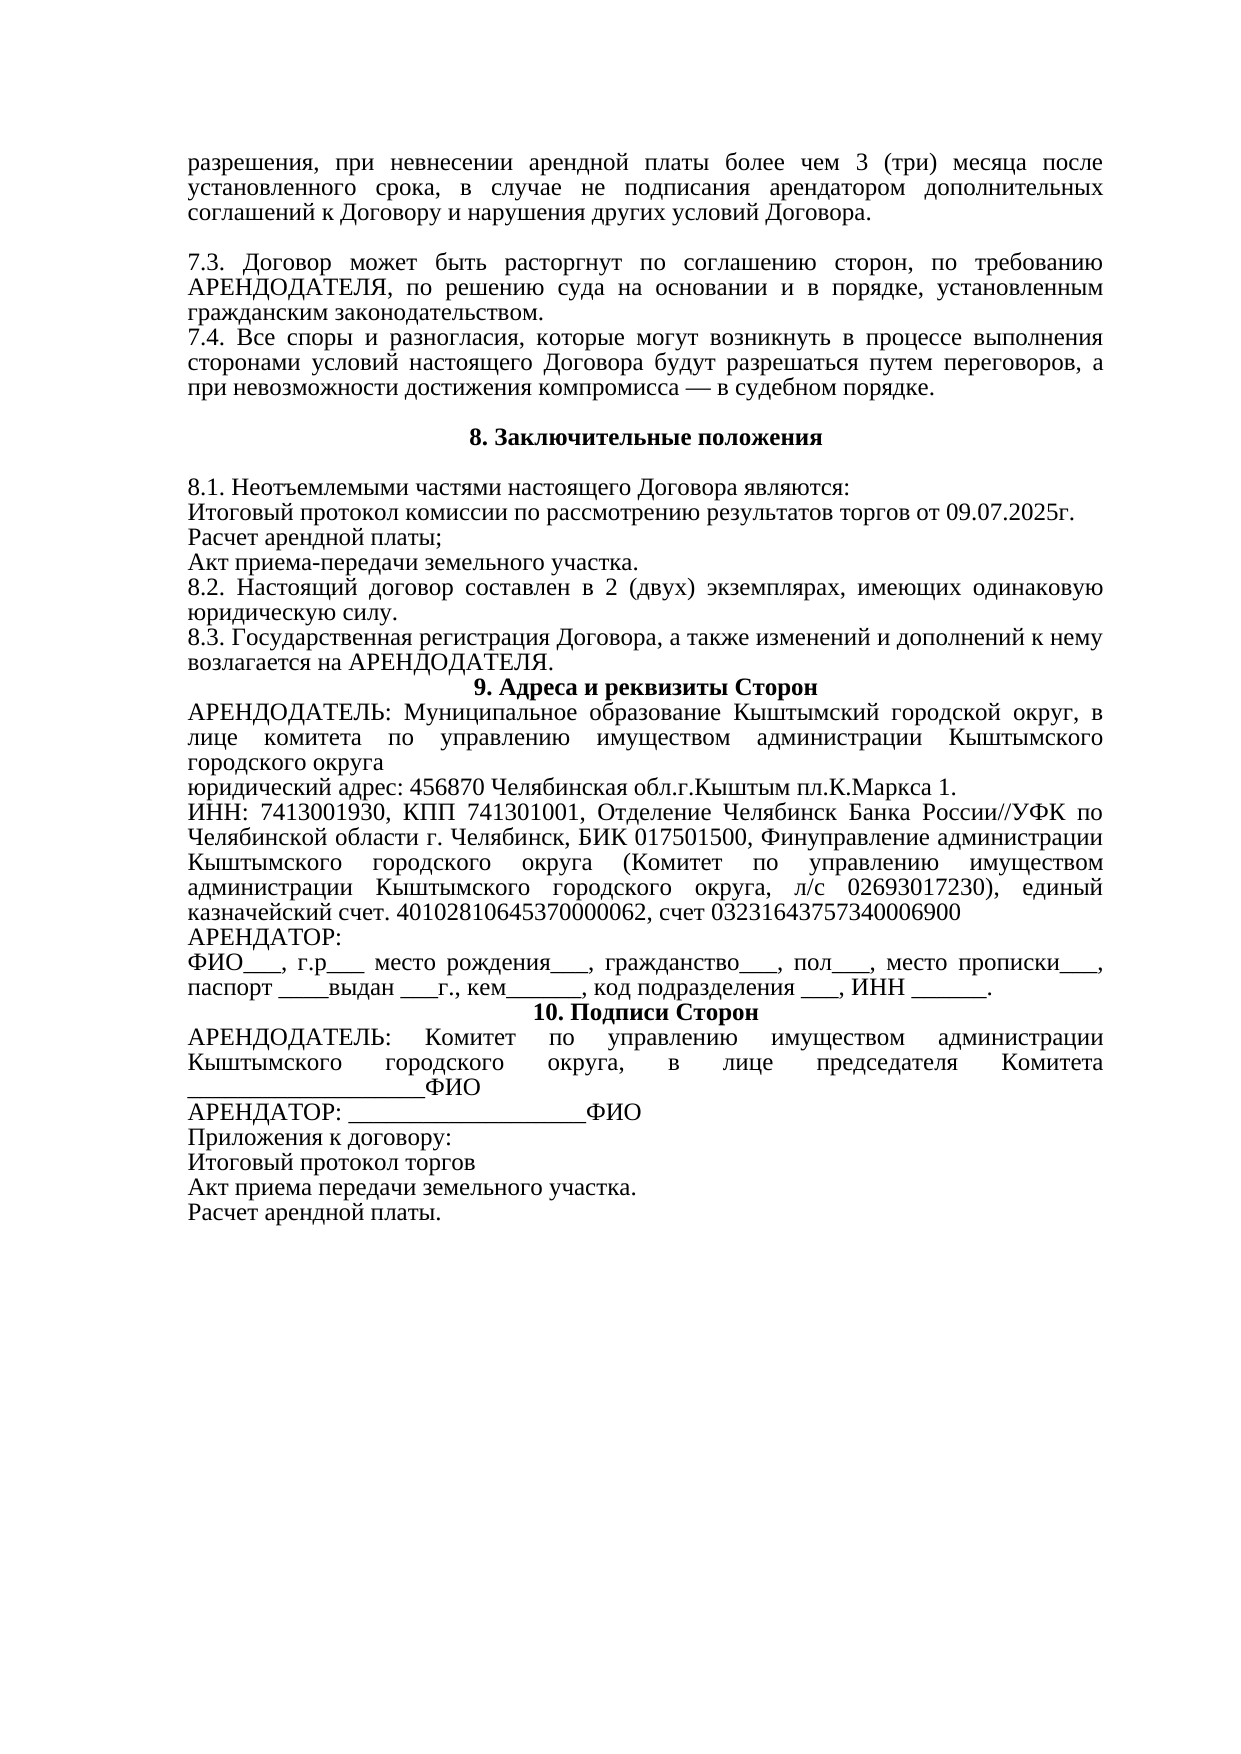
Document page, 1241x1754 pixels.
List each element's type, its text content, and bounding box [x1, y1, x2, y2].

text ФИО___, г.р___ место рождения___, гражданство___, пол___, место прописки___, паспорт ____выдан ___г., кем______, код подразделения ___, ИНН ______. [187, 950, 1104, 1000]
text 8.1. Неотъемлемыми частями настоящего Договора являются: [187, 475, 1104, 500]
text Итоговый протокол торгов [187, 1150, 1104, 1175]
text АРЕНДАТОР: ___________________ФИО [187, 1100, 1104, 1125]
text АРЕНДАТОР: [187, 925, 1104, 950]
text Расчет арендной платы; [187, 525, 1104, 550]
text Акт приема передачи земельного участка. [187, 1175, 1104, 1200]
text 9. Адреса и реквизиты Сторон [187, 675, 1104, 700]
text Акт приема-передачи земельного участка. [187, 550, 1104, 575]
text Итоговый протокол комиссии по рассмотрению результатов торгов от 09.07.2025г. [187, 500, 1104, 525]
text 7.3. Договор может быть расторгнут по соглашению сторон, по требованию АРЕНДОДАТЕЛЯ, по решению суда на основании и в порядке, установленным гражданским законодательством. [187, 250, 1104, 325]
text АРЕНДОДАТЕЛЬ: Муниципальное образование Кыштымский городской округ, в лице комитета по управлению имуществом администрации Кыштымского городского округа [187, 700, 1104, 775]
text 8.3. Государственная регистрация Договора, а также изменений и дополнений к нему возлагается на АРЕНДОДАТЕЛЯ. [187, 625, 1104, 675]
text Приложения к договору: [187, 1125, 1104, 1150]
text 8. Заключительные положения [187, 425, 1104, 450]
text 8.2. Настоящий договор составлен в 2 (двух) экземплярах, имеющих одинаковую юридическую силу. [187, 575, 1104, 625]
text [187, 150, 1104, 225]
text АРЕНДОДАТЕЛЬ: Комитет по управлению имуществом администрации Кыштымского городского округа, в лице председателя Комитета ___________________ФИО [187, 1025, 1104, 1100]
text Расчет арендной платы. [187, 1200, 1104, 1225]
text юридический адрес: 456870 Челябинская обл.г.Кыштым пл.К.Маркса 1. [187, 775, 1104, 800]
text 7.4. Все споры и разногласия, которые могут возникнуть в процессе выполнения сторонами условий настоящего Договора будут разрешаться путем переговоров, а при невозможности достижения компромисса — в судебном порядке. [187, 325, 1104, 400]
text ИНН: 7413001930, КПП 741301001, Отделение Челябинск Банка России//УФК по Челябинской области г. Челябинск, БИК 017501500, Финуправление администрации Кыштымского городского округа (Комитет по управлению имуществом администрации Кыштымского городского округа, л/с 02693017230), единый казначейский счет. 40102810645370000062, счет 03231643757340006900 [187, 800, 1104, 925]
text 10. Подписи Сторон [187, 1000, 1104, 1025]
